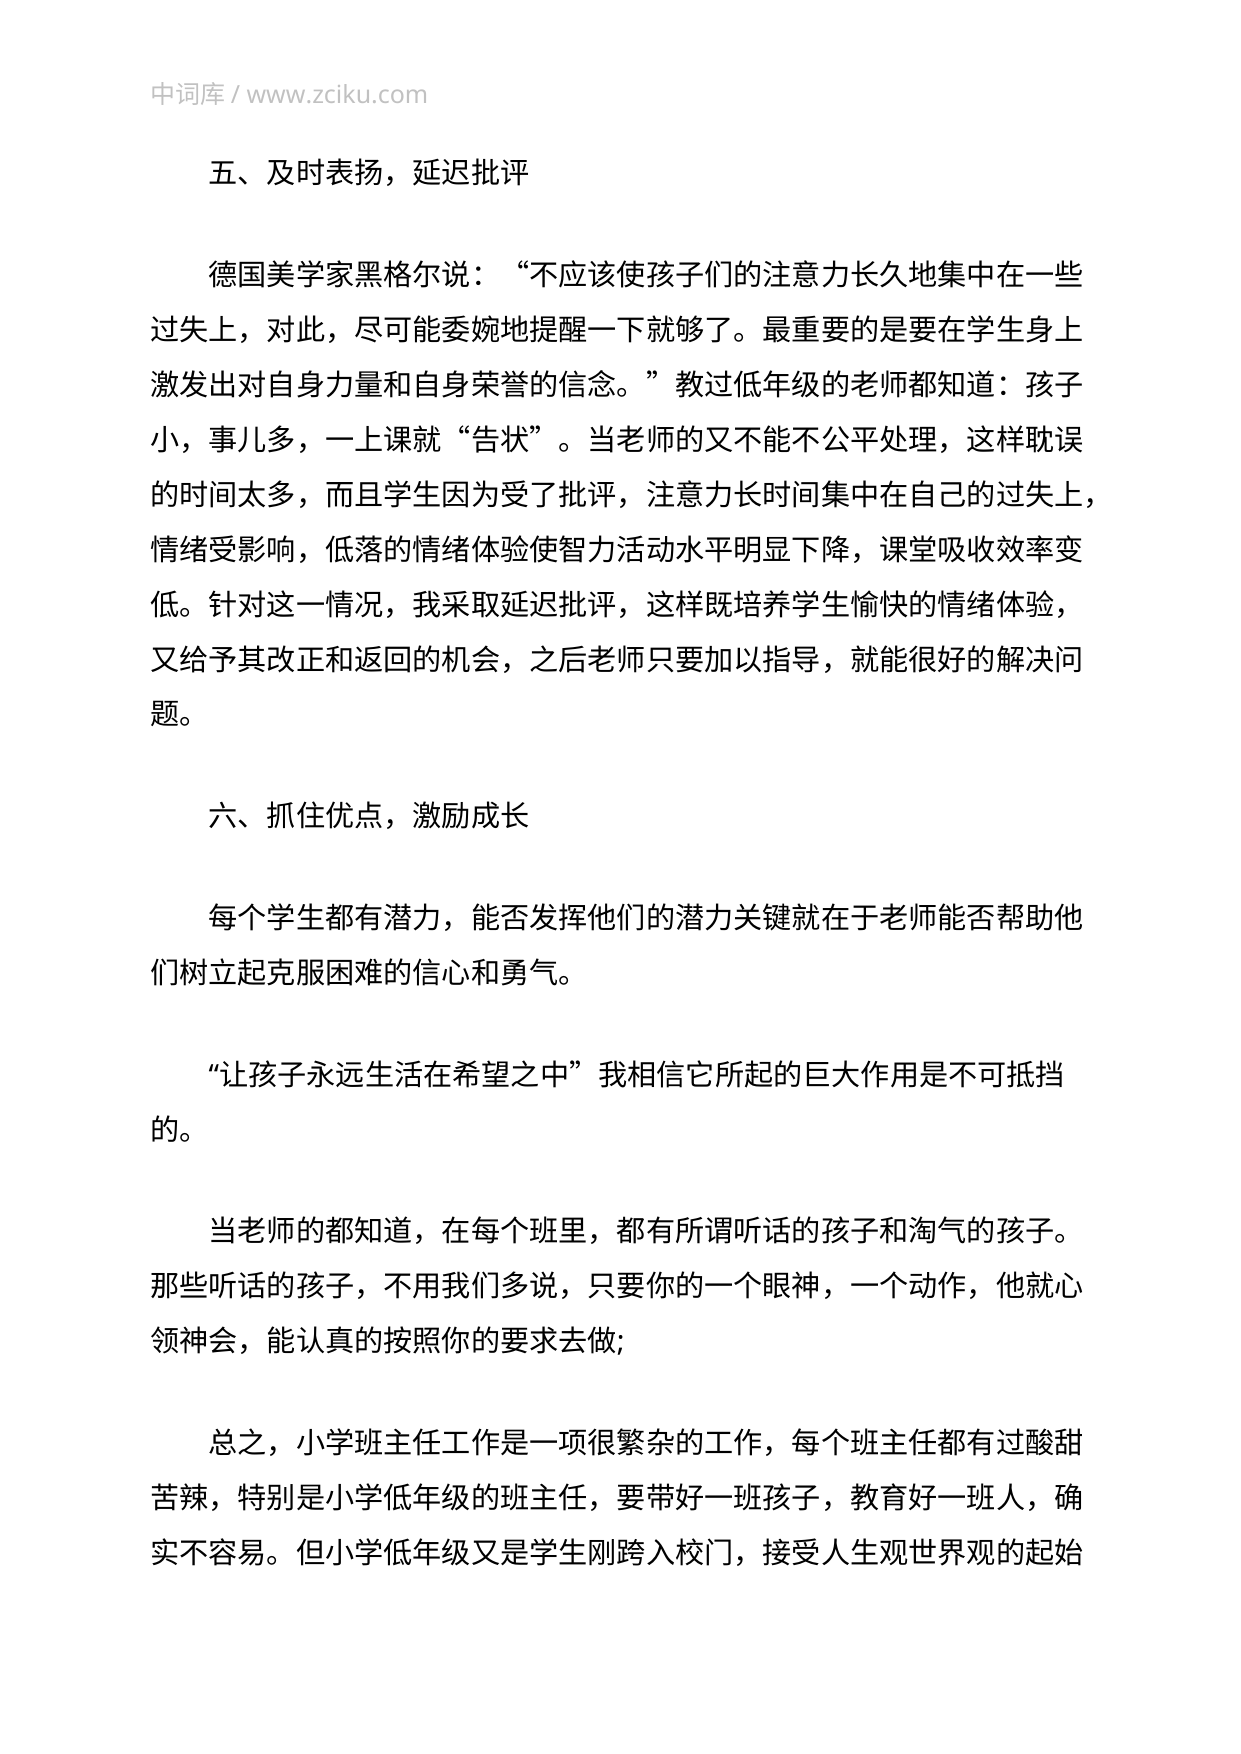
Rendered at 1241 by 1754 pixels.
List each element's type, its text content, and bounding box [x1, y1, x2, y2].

text 六、抓住优点，激励成长 [150, 793, 1090, 835]
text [150, 1420, 1090, 1572]
text 每个学生都有潜力，能否发挥他们的潜力关键就在于老师能否帮助他们树立起克服困难的信心和勇气。 [150, 894, 1090, 992]
text “让孩子永远生活在希望之中”我相信它所起的巨大作用是不可抵挡的。 [150, 1051, 1090, 1148]
text 五、及时表扬，延迟批评 [150, 150, 1090, 192]
text 德国美学家黑格尔说：“不应该使孩子们的注意力长久地集中在一些过失上，对此，尽可能委婉地提醒一下就够了。最重要的是要在学生身上激发出对自身力量和自身荣誉的信念。”教过低年级的老师都知道：孩子小，事儿多，一上课就“告状”。当老师的又不能不公平处理，这样耽误的时间太多，而且学生因为受了批评，注意力长时间集中在自己的过失上，情绪受影响，低落的情绪体验使智力活动水平明显下降，课堂吸收效率变低。针对这一情况，我采取延迟批评，这样既培养学生愉快的情绪体验，又给予其改正和返回的机会，之后老师只要加以指导，就能很好的解决问题。 [150, 252, 1090, 733]
text 当老师的都知道，在每个班里，都有所谓听话的孩子和淘气的孩子。那些听话的孩子，不用我们多说，只要你的一个眼神，一个动作，他就心领神会，能认真的按照你的要求去做; [150, 1208, 1090, 1360]
